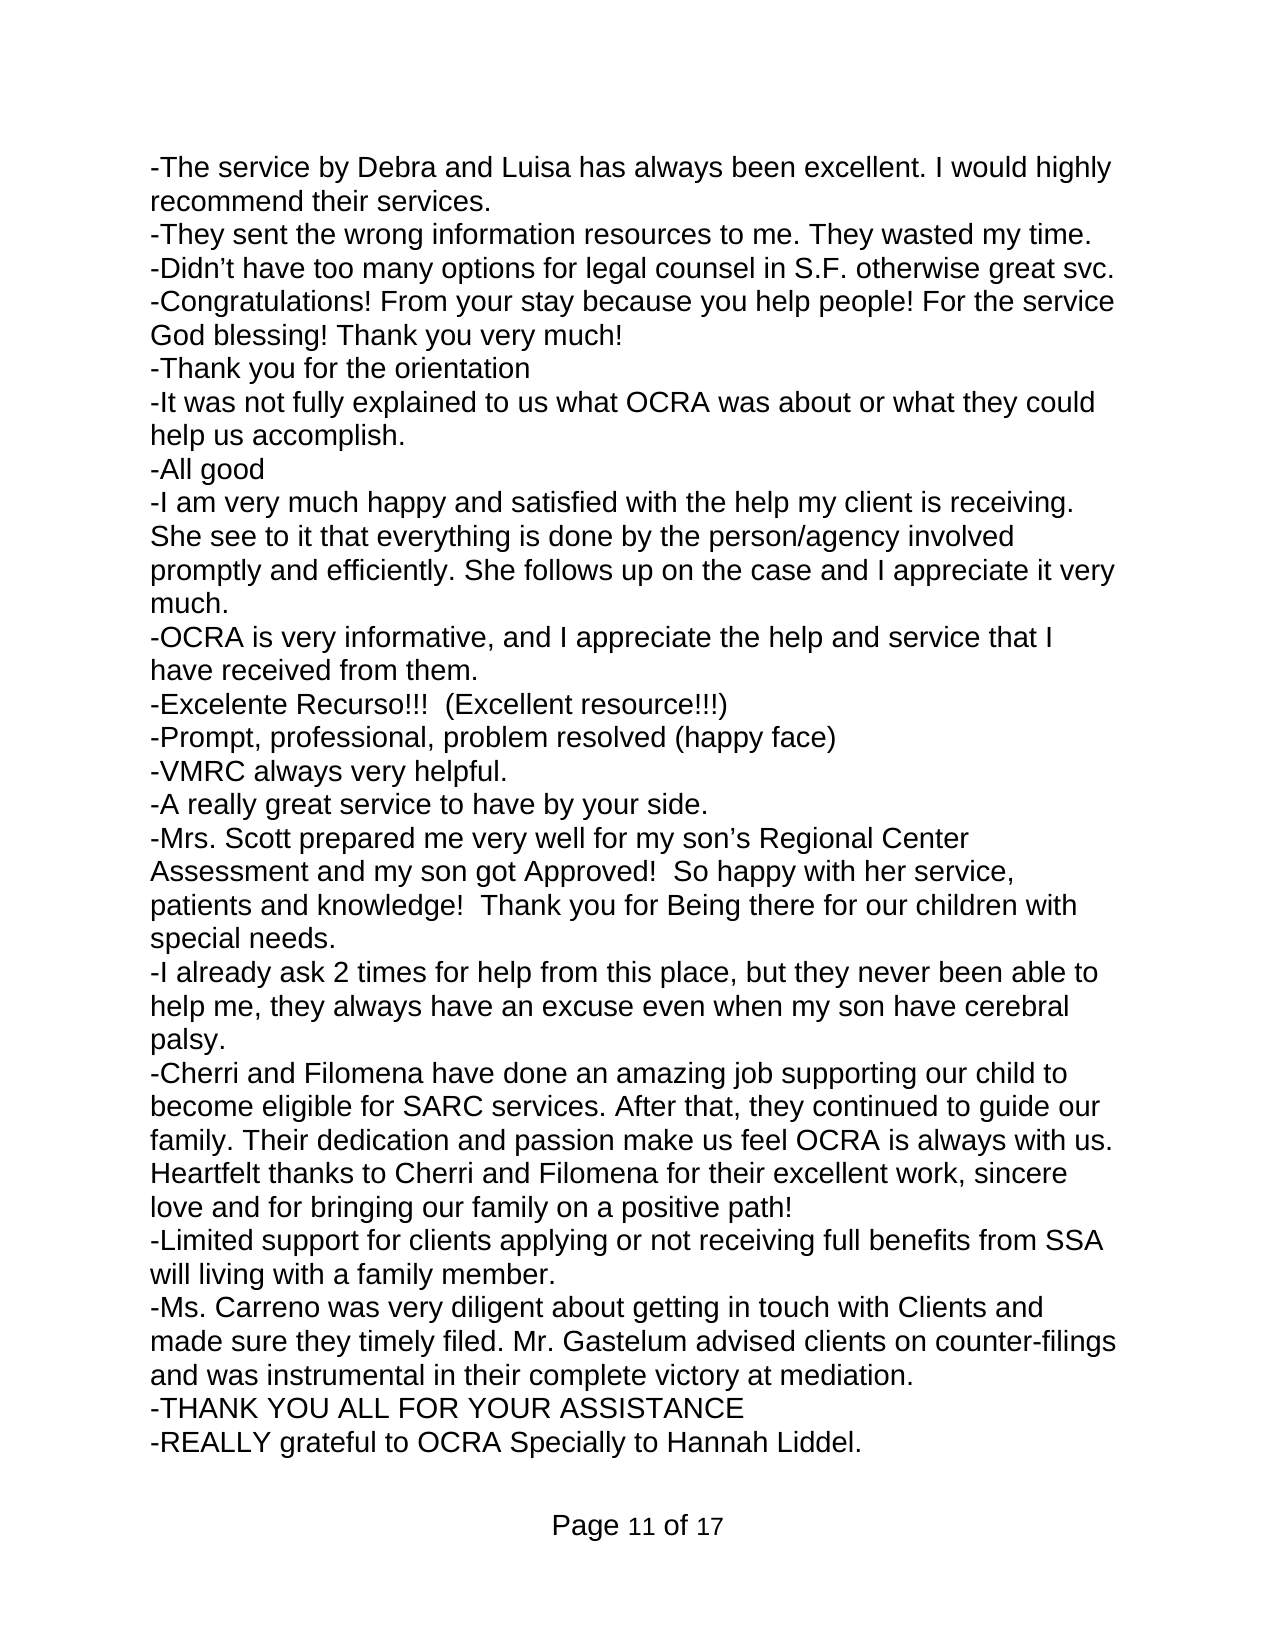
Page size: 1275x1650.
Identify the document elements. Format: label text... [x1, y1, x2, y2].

text -Limited support for clients applying or not receiving full benefits from SSA will living with a family member. [150, 1223, 1125, 1290]
text -Congratulations! From your stay because you help people! For the service God blessing! Thank you very much! [150, 284, 1125, 351]
text -Didn’t have too many options for legal counsel in S.F. otherwise great svc. [150, 251, 1125, 284]
text -REALLY grateful to OCRA Specially to Hannah Liddel. [150, 1424, 1125, 1458]
text -The service by Debra and Luisa has always been excellent. I would highly recommend their services. [150, 150, 1125, 217]
text -Cherri and Filomena have done an amazing job supporting our child to become eligible for SARC services. After that, they continued to guide our family. Their dedication and passion make us feel OCRA is always with us. Heartfelt thanks to Cherri and Filomena for their excellent work, sincere love and for bringing our family on a positive path! [150, 1056, 1125, 1223]
text -Prompt, professional, problem resolved (happy face) [150, 720, 1125, 754]
text -They sent the wrong information resources to me. They wasted my time. [150, 217, 1125, 251]
text -I already ask 2 times for help from this place, but they never been able to help me, they always have an excuse even when my son have cerebral palsy. [150, 955, 1125, 1056]
text -VMRC always very helpful. [150, 754, 1125, 787]
text -Mrs. Scott prepared me very well for my son’s Regional Center Assessment and my son got Approved! So happy with her service, patients and knowledge! Thank you for Being there for our children with special needs. [150, 821, 1125, 955]
text -Excelente Recurso!!! (Excellent resource!!!) [150, 687, 1125, 720]
text -I am very much happy and satisfied with the help my client is receiving. She see to it that everything is done by the person/agency involved promptly and efficiently. She follows up on the case and I appreciate it very much. [150, 485, 1125, 619]
text -Thank you for the orientation [150, 351, 1125, 385]
text -OCRA is very informative, and I appreciate the help and service that I have received from them. [150, 619, 1125, 687]
text -A really great service to have by your side. [150, 787, 1125, 821]
text -It was not fully explained to us what OCRA was about or what they could help us accomplish. [150, 385, 1125, 452]
text -THANK YOU ALL FOR YOUR ASSISTANCE [150, 1391, 1125, 1424]
text -Ms. Carreno was very diligent about getting in touch with Clients and made sure they timely filed. Mr. Gastelum advised clients on counter-filings and was instrumental in their complete victory at mediation. [150, 1290, 1125, 1391]
text -All good [150, 452, 1125, 485]
